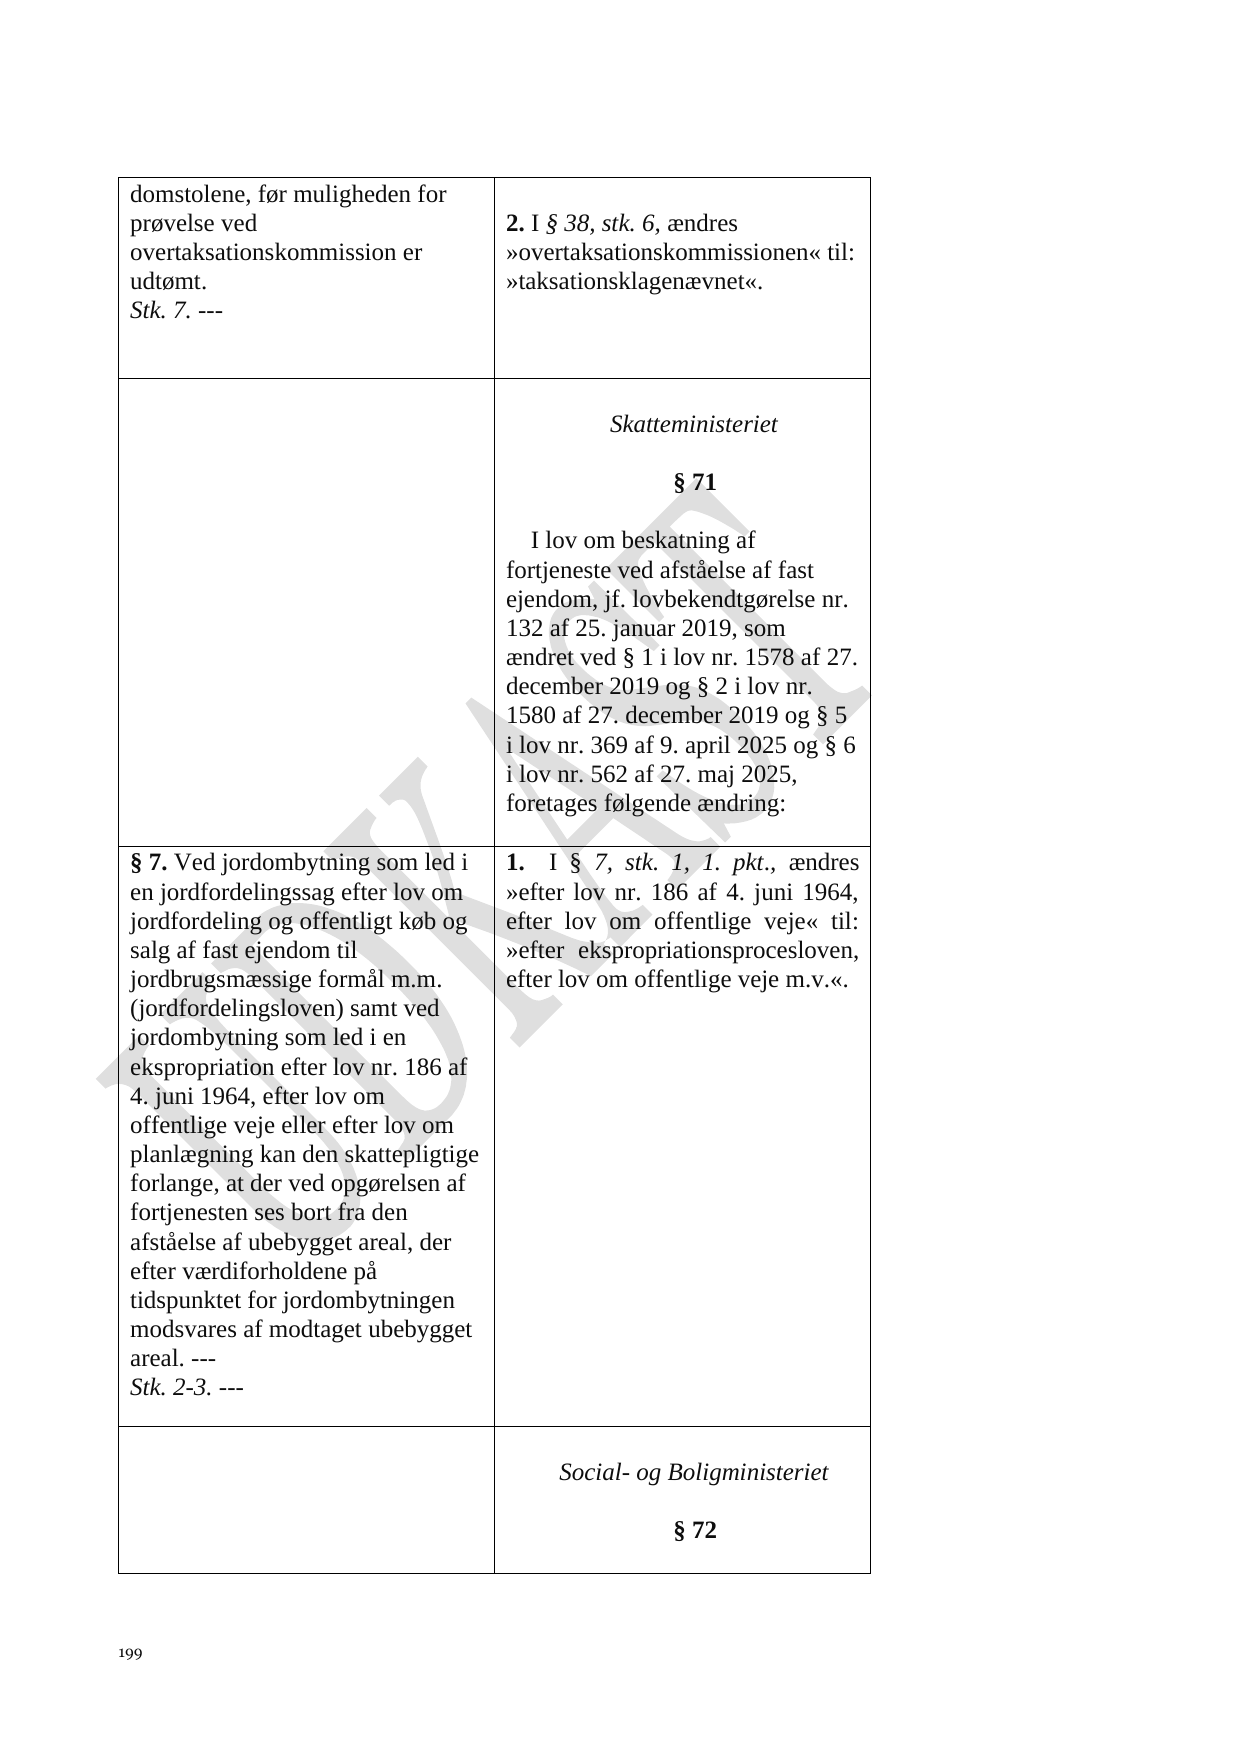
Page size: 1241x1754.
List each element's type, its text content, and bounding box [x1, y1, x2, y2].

table_cell § 7. Ved jordombytning som led i en jordfordelingssag efter lov om jordfordeling og offentligt køb og salg af fast ejendom til jordbrugsmæssige formål m.m. (jordfordelingsloven) samt ved jordombytning som led i en ekspropriation efter lov nr. 186 af 4. juni 1964, efter lov om offentlige veje eller efter lov om planlægning kan den skattepligtige forlange, at der ved opgørelsen af fortjenesten ses bort fra den afståelse af ubebygget areal, der efter værdiforholdene på tidspunktet for jordombytningen modsvares af modtaget ubebygget areal. --- Stk. 2-3. --- [119, 847, 494, 1426]
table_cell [495, 178, 870, 378]
table_cell Skatteministeriet § 71 I lov om beskatning af fortjeneste ved afståelse af fast ejendom, jf. lovbekendtgørelse nr. 132 af 25. januar 2019, som ændret ved § 1 i lov nr. 1578 af 27. december 2019 og § 2 i lov nr. 1580 af 27. december 2019 og § 5 i lov nr. 369 af 9. april 2025 og § 6 i lov nr. 562 af 27. maj 2025, foretages følgende ændring: [495, 379, 870, 846]
table_cell 1. I § 7, stk. 1, 1. pkt., ændres »efter lov nr. 186 af 4. juni 1964, efter lov om offentlige veje« til: »efter ekspropriationsprocesloven, efter lov om offentlige veje m.v.«. [495, 847, 870, 1426]
table_cell [119, 379, 494, 846]
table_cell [119, 178, 494, 378]
table_cell [119, 1427, 494, 1573]
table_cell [495, 1427, 870, 1573]
